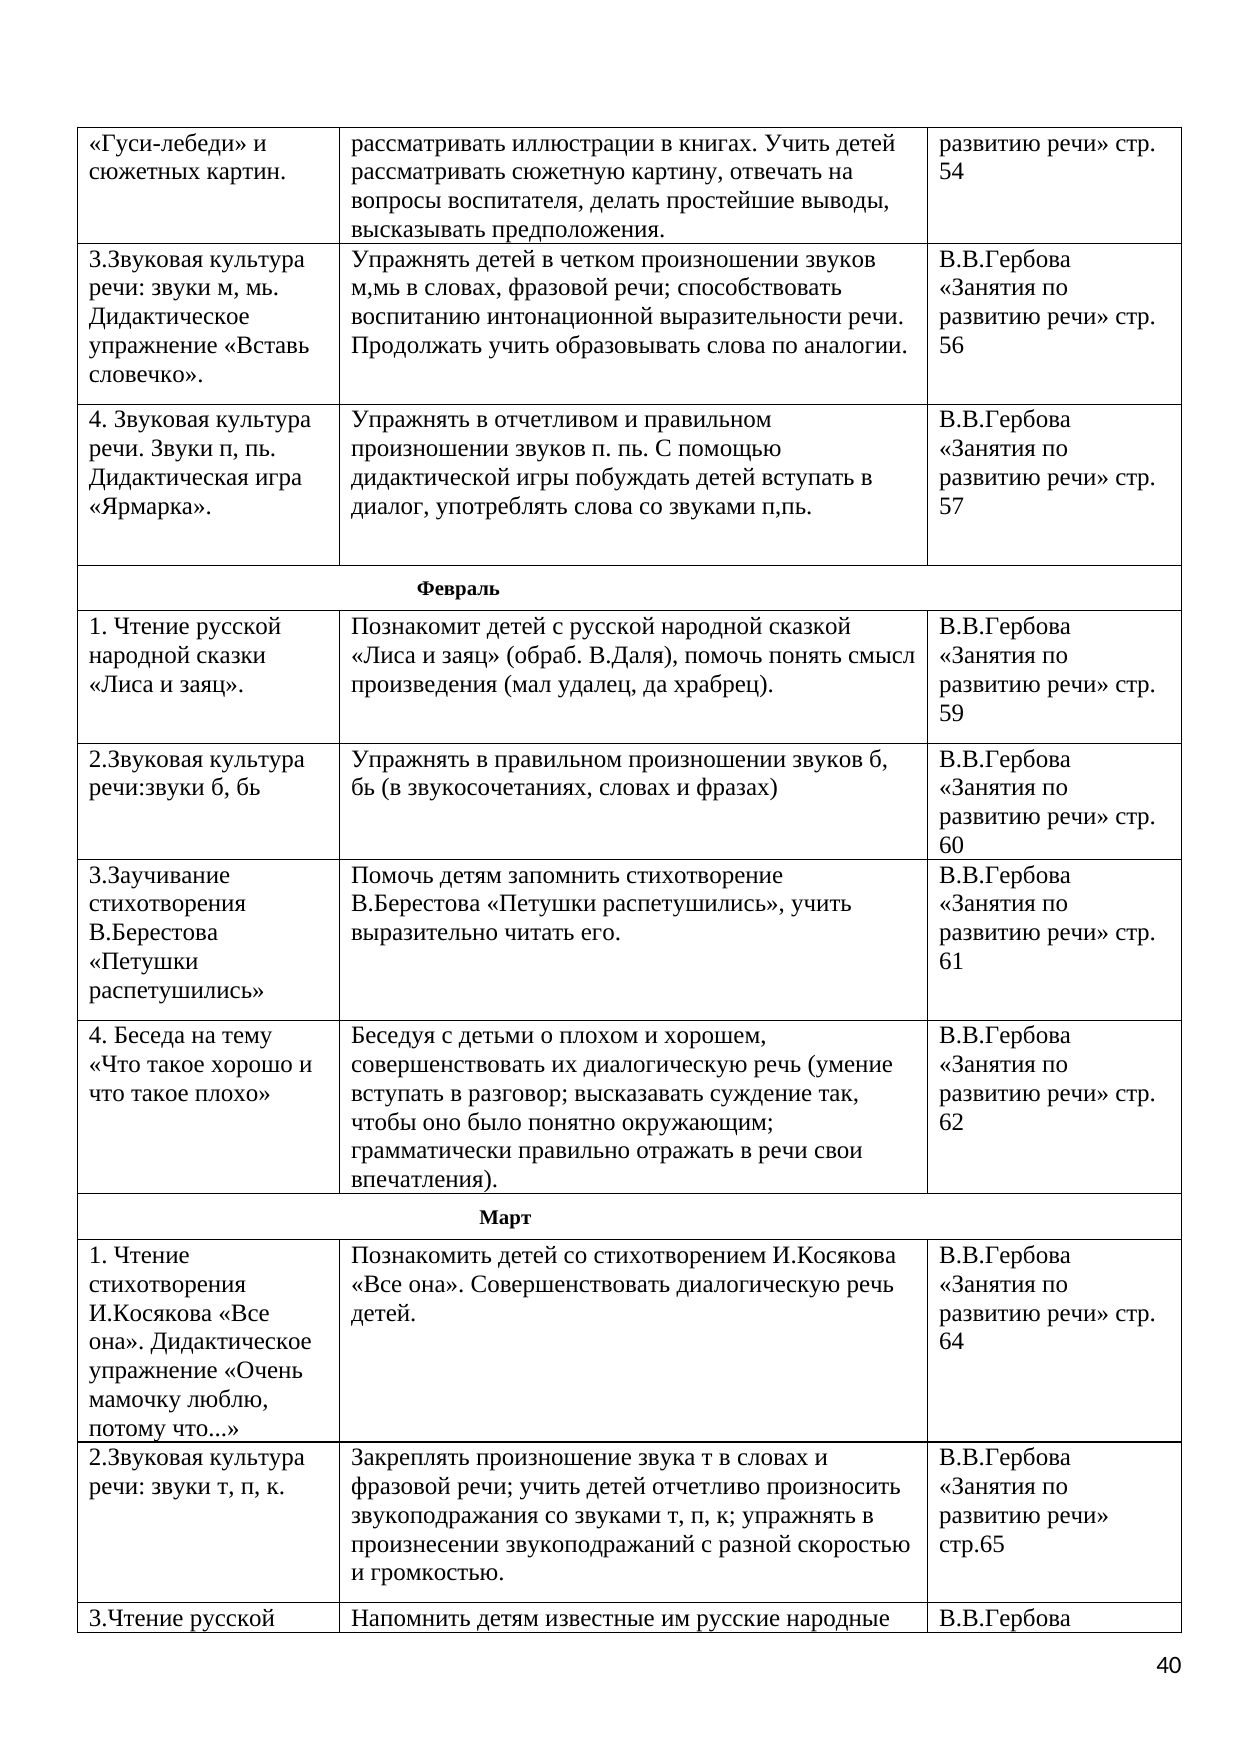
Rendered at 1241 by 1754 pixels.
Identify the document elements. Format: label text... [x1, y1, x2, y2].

table_cell В.В.Гербова «Занятия по развитию речи» стр. 62 [928, 1021, 1181, 1193]
table_cell В.В.Гербова «Занятия по развитию речи» стр. 56 [928, 244, 1181, 403]
table_cell Познакомить детей со стихотворением И.Косякова «Все она». Совершенствовать диалогическую речь детей. [340, 1240, 927, 1441]
table_cell Познакомит детей с русской народной сказкой «Лиса и заяц» (обраб. В.Даля), помочь понять смысл произведения (мал удалец, да храбрец). [340, 611, 927, 743]
table_cell Март [78, 1194, 1181, 1239]
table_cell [340, 128, 927, 243]
table_cell Упражнять детей в четком произношении звуков м,мь в словах, фразовой речи; способствовать воспитанию интонационной выразительности речи. Продолжать учить образовывать слова по аналогии. [340, 244, 927, 403]
table_cell В.В.Гербова «Занятия по развитию речи» стр. 60 [928, 744, 1181, 859]
table_cell 1. Чтение русской народной сказки «Лиса и заяц». [78, 611, 339, 743]
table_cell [340, 1603, 927, 1632]
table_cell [78, 128, 339, 243]
table_cell 3.Заучивание стихотворения В.Берестова «Петушки распетушились» [78, 860, 339, 1019]
table_cell В.В.Гербова «Занятия по развитию речи» стр. 61 [928, 860, 1181, 1019]
table_cell 4. Звуковая культура речи. Звуки п, пь. Дидактическая игра «Ярмарка». [78, 405, 339, 564]
table_cell В.В.Гербова «Занятия по развитию речи» стр. 59 [928, 611, 1181, 743]
table_cell 2.Звуковая культура речи:звуки б, бь [78, 744, 339, 859]
table_cell 4. Беседа на тему «Что такое хорошо и что такое плохо» [78, 1021, 339, 1193]
table_cell Помочь детям запомнить стихотворение В.Берестова «Петушки распетушились», учить выразительно читать его. [340, 860, 927, 1019]
table_cell Упражнять в правильном произношении звуков б, бь (в звукосочетаниях, словах и фразах) [340, 744, 927, 859]
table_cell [928, 1603, 1181, 1632]
table_cell Февраль [78, 566, 1181, 610]
table_cell В.В.Гербова «Занятия по развитию речи» стр.65 [928, 1443, 1181, 1602]
table_cell 2.Звуковая культура речи: звуки т, п, к. [78, 1443, 339, 1602]
table_cell В.В.Гербова «Занятия по развитию речи» стр. 57 [928, 405, 1181, 564]
table_cell 3.Звуковая культура речи: звуки м, мь. Дидактическое упражнение «Вставь словечко». [78, 244, 339, 403]
table_cell Беседуя с детьми о плохом и хорошем, совершенствовать их диалогическую речь (умение вступать в разговор; высказавать суждение так, чтобы оно было понятно окружающим; грамматически правильно отражать в речи свои впечатления). [340, 1021, 927, 1193]
table_cell Закреплять произношение звука т в словах и фразовой речи; учить детей отчетливо произносить звукоподражания со звуками т, п, к; упражнять в произнесении звукоподражаний с разной скоростью и громкостью. [340, 1443, 927, 1602]
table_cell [78, 1603, 339, 1632]
table_cell 1. Чтение стихотворения И.Косякова «Все она». Дидактическое упражнение «Очень мамочку люблю, потому что...» [78, 1240, 339, 1441]
table_cell Упражнять в отчетливом и правильном произношении звуков п. пь. С помощью дидактической игры побуждать детей вступать в диалог, употреблять слова со звуками п,пь. [340, 405, 927, 564]
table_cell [928, 128, 1181, 243]
table_cell В.В.Гербова «Занятия по развитию речи» стр. 64 [928, 1240, 1181, 1441]
